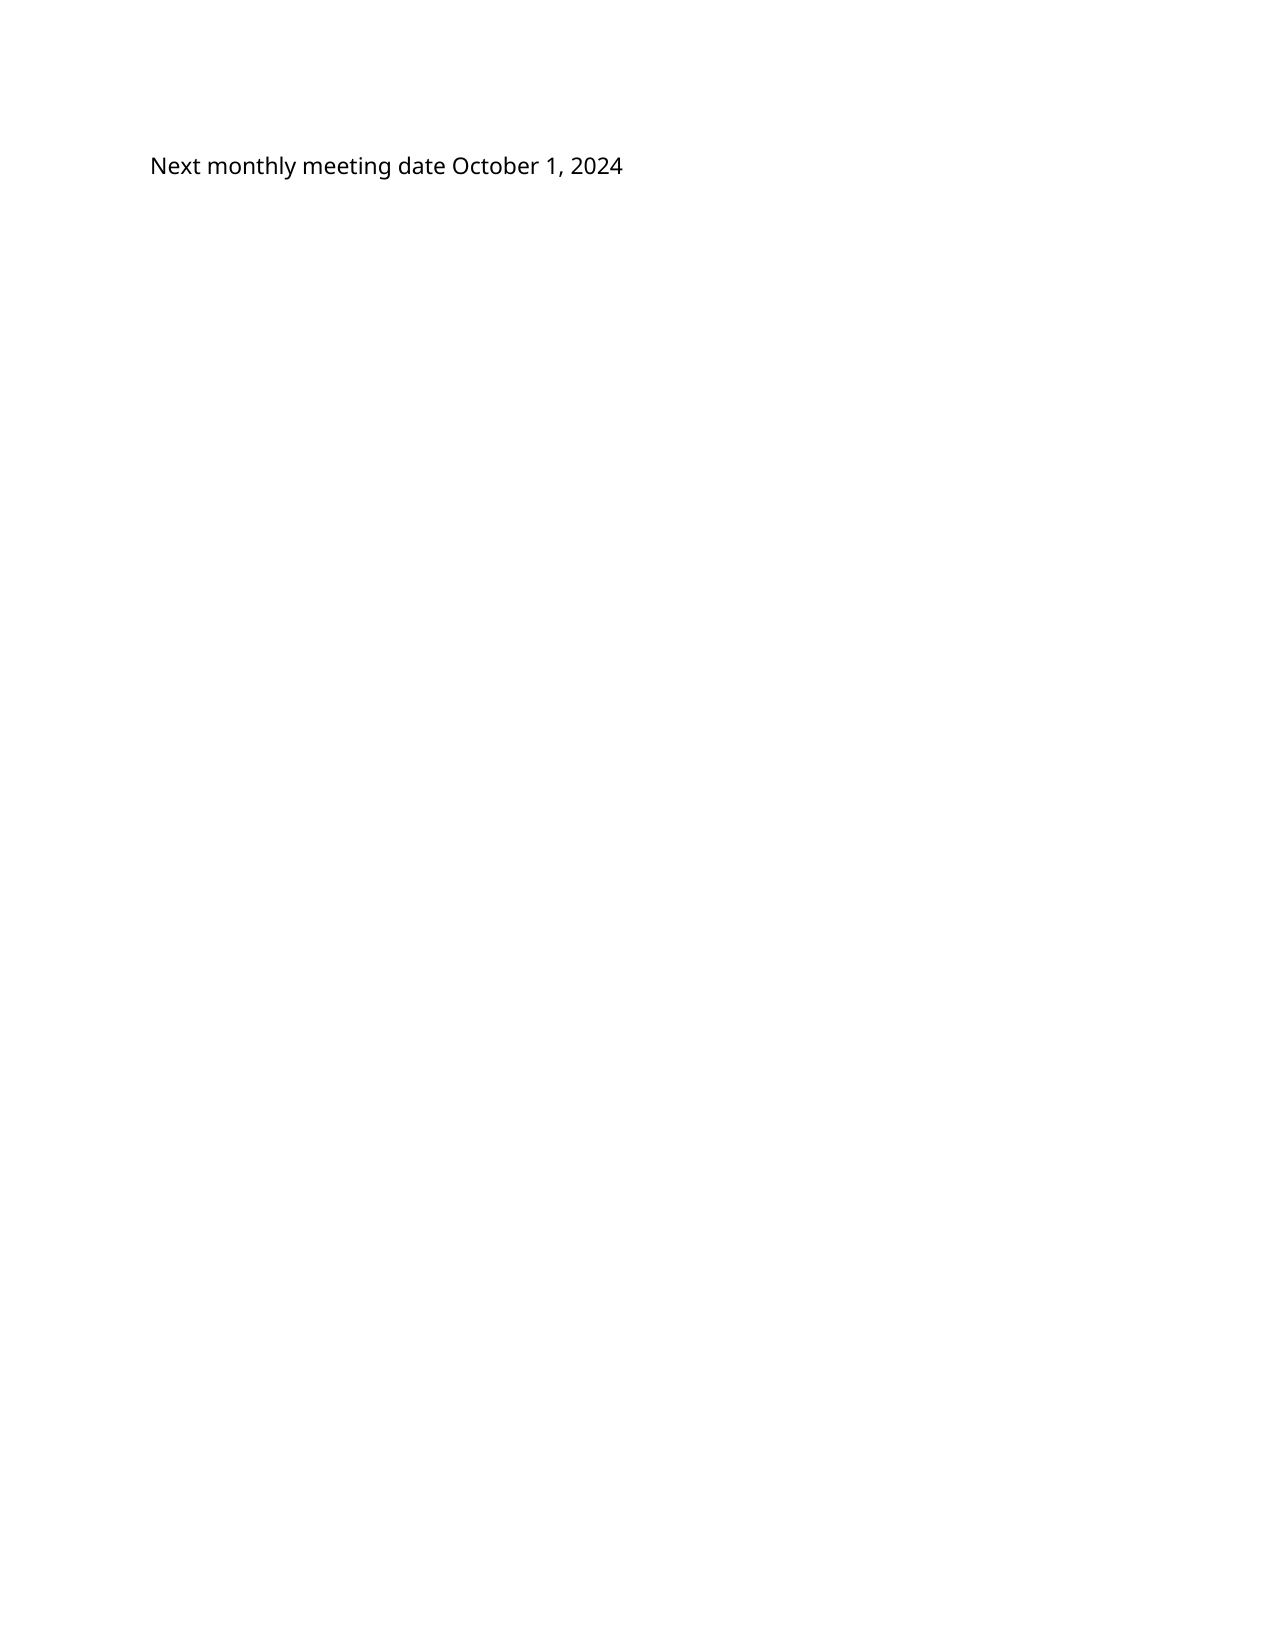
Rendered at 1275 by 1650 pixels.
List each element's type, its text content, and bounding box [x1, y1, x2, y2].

text Next monthly meeting date October 1, 2024 [150, 150, 1125, 181]
